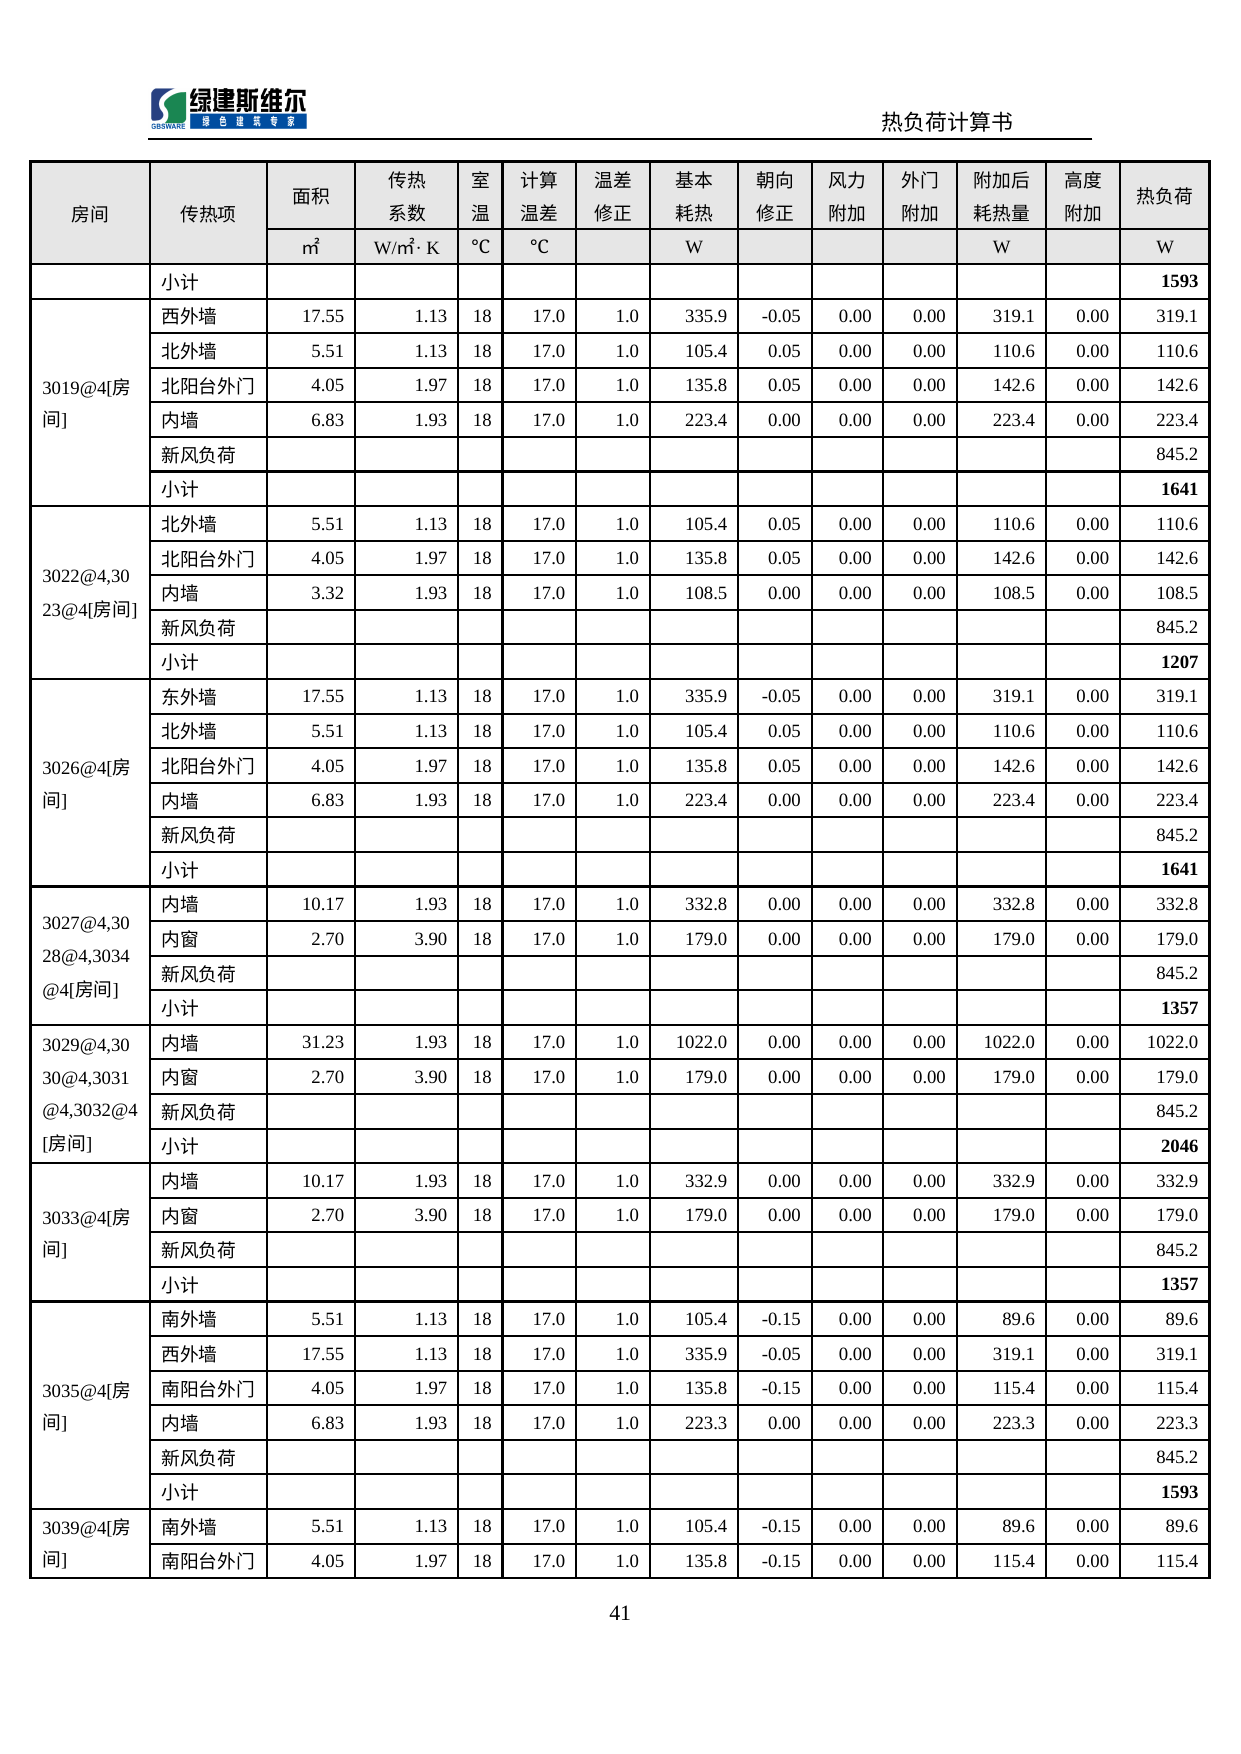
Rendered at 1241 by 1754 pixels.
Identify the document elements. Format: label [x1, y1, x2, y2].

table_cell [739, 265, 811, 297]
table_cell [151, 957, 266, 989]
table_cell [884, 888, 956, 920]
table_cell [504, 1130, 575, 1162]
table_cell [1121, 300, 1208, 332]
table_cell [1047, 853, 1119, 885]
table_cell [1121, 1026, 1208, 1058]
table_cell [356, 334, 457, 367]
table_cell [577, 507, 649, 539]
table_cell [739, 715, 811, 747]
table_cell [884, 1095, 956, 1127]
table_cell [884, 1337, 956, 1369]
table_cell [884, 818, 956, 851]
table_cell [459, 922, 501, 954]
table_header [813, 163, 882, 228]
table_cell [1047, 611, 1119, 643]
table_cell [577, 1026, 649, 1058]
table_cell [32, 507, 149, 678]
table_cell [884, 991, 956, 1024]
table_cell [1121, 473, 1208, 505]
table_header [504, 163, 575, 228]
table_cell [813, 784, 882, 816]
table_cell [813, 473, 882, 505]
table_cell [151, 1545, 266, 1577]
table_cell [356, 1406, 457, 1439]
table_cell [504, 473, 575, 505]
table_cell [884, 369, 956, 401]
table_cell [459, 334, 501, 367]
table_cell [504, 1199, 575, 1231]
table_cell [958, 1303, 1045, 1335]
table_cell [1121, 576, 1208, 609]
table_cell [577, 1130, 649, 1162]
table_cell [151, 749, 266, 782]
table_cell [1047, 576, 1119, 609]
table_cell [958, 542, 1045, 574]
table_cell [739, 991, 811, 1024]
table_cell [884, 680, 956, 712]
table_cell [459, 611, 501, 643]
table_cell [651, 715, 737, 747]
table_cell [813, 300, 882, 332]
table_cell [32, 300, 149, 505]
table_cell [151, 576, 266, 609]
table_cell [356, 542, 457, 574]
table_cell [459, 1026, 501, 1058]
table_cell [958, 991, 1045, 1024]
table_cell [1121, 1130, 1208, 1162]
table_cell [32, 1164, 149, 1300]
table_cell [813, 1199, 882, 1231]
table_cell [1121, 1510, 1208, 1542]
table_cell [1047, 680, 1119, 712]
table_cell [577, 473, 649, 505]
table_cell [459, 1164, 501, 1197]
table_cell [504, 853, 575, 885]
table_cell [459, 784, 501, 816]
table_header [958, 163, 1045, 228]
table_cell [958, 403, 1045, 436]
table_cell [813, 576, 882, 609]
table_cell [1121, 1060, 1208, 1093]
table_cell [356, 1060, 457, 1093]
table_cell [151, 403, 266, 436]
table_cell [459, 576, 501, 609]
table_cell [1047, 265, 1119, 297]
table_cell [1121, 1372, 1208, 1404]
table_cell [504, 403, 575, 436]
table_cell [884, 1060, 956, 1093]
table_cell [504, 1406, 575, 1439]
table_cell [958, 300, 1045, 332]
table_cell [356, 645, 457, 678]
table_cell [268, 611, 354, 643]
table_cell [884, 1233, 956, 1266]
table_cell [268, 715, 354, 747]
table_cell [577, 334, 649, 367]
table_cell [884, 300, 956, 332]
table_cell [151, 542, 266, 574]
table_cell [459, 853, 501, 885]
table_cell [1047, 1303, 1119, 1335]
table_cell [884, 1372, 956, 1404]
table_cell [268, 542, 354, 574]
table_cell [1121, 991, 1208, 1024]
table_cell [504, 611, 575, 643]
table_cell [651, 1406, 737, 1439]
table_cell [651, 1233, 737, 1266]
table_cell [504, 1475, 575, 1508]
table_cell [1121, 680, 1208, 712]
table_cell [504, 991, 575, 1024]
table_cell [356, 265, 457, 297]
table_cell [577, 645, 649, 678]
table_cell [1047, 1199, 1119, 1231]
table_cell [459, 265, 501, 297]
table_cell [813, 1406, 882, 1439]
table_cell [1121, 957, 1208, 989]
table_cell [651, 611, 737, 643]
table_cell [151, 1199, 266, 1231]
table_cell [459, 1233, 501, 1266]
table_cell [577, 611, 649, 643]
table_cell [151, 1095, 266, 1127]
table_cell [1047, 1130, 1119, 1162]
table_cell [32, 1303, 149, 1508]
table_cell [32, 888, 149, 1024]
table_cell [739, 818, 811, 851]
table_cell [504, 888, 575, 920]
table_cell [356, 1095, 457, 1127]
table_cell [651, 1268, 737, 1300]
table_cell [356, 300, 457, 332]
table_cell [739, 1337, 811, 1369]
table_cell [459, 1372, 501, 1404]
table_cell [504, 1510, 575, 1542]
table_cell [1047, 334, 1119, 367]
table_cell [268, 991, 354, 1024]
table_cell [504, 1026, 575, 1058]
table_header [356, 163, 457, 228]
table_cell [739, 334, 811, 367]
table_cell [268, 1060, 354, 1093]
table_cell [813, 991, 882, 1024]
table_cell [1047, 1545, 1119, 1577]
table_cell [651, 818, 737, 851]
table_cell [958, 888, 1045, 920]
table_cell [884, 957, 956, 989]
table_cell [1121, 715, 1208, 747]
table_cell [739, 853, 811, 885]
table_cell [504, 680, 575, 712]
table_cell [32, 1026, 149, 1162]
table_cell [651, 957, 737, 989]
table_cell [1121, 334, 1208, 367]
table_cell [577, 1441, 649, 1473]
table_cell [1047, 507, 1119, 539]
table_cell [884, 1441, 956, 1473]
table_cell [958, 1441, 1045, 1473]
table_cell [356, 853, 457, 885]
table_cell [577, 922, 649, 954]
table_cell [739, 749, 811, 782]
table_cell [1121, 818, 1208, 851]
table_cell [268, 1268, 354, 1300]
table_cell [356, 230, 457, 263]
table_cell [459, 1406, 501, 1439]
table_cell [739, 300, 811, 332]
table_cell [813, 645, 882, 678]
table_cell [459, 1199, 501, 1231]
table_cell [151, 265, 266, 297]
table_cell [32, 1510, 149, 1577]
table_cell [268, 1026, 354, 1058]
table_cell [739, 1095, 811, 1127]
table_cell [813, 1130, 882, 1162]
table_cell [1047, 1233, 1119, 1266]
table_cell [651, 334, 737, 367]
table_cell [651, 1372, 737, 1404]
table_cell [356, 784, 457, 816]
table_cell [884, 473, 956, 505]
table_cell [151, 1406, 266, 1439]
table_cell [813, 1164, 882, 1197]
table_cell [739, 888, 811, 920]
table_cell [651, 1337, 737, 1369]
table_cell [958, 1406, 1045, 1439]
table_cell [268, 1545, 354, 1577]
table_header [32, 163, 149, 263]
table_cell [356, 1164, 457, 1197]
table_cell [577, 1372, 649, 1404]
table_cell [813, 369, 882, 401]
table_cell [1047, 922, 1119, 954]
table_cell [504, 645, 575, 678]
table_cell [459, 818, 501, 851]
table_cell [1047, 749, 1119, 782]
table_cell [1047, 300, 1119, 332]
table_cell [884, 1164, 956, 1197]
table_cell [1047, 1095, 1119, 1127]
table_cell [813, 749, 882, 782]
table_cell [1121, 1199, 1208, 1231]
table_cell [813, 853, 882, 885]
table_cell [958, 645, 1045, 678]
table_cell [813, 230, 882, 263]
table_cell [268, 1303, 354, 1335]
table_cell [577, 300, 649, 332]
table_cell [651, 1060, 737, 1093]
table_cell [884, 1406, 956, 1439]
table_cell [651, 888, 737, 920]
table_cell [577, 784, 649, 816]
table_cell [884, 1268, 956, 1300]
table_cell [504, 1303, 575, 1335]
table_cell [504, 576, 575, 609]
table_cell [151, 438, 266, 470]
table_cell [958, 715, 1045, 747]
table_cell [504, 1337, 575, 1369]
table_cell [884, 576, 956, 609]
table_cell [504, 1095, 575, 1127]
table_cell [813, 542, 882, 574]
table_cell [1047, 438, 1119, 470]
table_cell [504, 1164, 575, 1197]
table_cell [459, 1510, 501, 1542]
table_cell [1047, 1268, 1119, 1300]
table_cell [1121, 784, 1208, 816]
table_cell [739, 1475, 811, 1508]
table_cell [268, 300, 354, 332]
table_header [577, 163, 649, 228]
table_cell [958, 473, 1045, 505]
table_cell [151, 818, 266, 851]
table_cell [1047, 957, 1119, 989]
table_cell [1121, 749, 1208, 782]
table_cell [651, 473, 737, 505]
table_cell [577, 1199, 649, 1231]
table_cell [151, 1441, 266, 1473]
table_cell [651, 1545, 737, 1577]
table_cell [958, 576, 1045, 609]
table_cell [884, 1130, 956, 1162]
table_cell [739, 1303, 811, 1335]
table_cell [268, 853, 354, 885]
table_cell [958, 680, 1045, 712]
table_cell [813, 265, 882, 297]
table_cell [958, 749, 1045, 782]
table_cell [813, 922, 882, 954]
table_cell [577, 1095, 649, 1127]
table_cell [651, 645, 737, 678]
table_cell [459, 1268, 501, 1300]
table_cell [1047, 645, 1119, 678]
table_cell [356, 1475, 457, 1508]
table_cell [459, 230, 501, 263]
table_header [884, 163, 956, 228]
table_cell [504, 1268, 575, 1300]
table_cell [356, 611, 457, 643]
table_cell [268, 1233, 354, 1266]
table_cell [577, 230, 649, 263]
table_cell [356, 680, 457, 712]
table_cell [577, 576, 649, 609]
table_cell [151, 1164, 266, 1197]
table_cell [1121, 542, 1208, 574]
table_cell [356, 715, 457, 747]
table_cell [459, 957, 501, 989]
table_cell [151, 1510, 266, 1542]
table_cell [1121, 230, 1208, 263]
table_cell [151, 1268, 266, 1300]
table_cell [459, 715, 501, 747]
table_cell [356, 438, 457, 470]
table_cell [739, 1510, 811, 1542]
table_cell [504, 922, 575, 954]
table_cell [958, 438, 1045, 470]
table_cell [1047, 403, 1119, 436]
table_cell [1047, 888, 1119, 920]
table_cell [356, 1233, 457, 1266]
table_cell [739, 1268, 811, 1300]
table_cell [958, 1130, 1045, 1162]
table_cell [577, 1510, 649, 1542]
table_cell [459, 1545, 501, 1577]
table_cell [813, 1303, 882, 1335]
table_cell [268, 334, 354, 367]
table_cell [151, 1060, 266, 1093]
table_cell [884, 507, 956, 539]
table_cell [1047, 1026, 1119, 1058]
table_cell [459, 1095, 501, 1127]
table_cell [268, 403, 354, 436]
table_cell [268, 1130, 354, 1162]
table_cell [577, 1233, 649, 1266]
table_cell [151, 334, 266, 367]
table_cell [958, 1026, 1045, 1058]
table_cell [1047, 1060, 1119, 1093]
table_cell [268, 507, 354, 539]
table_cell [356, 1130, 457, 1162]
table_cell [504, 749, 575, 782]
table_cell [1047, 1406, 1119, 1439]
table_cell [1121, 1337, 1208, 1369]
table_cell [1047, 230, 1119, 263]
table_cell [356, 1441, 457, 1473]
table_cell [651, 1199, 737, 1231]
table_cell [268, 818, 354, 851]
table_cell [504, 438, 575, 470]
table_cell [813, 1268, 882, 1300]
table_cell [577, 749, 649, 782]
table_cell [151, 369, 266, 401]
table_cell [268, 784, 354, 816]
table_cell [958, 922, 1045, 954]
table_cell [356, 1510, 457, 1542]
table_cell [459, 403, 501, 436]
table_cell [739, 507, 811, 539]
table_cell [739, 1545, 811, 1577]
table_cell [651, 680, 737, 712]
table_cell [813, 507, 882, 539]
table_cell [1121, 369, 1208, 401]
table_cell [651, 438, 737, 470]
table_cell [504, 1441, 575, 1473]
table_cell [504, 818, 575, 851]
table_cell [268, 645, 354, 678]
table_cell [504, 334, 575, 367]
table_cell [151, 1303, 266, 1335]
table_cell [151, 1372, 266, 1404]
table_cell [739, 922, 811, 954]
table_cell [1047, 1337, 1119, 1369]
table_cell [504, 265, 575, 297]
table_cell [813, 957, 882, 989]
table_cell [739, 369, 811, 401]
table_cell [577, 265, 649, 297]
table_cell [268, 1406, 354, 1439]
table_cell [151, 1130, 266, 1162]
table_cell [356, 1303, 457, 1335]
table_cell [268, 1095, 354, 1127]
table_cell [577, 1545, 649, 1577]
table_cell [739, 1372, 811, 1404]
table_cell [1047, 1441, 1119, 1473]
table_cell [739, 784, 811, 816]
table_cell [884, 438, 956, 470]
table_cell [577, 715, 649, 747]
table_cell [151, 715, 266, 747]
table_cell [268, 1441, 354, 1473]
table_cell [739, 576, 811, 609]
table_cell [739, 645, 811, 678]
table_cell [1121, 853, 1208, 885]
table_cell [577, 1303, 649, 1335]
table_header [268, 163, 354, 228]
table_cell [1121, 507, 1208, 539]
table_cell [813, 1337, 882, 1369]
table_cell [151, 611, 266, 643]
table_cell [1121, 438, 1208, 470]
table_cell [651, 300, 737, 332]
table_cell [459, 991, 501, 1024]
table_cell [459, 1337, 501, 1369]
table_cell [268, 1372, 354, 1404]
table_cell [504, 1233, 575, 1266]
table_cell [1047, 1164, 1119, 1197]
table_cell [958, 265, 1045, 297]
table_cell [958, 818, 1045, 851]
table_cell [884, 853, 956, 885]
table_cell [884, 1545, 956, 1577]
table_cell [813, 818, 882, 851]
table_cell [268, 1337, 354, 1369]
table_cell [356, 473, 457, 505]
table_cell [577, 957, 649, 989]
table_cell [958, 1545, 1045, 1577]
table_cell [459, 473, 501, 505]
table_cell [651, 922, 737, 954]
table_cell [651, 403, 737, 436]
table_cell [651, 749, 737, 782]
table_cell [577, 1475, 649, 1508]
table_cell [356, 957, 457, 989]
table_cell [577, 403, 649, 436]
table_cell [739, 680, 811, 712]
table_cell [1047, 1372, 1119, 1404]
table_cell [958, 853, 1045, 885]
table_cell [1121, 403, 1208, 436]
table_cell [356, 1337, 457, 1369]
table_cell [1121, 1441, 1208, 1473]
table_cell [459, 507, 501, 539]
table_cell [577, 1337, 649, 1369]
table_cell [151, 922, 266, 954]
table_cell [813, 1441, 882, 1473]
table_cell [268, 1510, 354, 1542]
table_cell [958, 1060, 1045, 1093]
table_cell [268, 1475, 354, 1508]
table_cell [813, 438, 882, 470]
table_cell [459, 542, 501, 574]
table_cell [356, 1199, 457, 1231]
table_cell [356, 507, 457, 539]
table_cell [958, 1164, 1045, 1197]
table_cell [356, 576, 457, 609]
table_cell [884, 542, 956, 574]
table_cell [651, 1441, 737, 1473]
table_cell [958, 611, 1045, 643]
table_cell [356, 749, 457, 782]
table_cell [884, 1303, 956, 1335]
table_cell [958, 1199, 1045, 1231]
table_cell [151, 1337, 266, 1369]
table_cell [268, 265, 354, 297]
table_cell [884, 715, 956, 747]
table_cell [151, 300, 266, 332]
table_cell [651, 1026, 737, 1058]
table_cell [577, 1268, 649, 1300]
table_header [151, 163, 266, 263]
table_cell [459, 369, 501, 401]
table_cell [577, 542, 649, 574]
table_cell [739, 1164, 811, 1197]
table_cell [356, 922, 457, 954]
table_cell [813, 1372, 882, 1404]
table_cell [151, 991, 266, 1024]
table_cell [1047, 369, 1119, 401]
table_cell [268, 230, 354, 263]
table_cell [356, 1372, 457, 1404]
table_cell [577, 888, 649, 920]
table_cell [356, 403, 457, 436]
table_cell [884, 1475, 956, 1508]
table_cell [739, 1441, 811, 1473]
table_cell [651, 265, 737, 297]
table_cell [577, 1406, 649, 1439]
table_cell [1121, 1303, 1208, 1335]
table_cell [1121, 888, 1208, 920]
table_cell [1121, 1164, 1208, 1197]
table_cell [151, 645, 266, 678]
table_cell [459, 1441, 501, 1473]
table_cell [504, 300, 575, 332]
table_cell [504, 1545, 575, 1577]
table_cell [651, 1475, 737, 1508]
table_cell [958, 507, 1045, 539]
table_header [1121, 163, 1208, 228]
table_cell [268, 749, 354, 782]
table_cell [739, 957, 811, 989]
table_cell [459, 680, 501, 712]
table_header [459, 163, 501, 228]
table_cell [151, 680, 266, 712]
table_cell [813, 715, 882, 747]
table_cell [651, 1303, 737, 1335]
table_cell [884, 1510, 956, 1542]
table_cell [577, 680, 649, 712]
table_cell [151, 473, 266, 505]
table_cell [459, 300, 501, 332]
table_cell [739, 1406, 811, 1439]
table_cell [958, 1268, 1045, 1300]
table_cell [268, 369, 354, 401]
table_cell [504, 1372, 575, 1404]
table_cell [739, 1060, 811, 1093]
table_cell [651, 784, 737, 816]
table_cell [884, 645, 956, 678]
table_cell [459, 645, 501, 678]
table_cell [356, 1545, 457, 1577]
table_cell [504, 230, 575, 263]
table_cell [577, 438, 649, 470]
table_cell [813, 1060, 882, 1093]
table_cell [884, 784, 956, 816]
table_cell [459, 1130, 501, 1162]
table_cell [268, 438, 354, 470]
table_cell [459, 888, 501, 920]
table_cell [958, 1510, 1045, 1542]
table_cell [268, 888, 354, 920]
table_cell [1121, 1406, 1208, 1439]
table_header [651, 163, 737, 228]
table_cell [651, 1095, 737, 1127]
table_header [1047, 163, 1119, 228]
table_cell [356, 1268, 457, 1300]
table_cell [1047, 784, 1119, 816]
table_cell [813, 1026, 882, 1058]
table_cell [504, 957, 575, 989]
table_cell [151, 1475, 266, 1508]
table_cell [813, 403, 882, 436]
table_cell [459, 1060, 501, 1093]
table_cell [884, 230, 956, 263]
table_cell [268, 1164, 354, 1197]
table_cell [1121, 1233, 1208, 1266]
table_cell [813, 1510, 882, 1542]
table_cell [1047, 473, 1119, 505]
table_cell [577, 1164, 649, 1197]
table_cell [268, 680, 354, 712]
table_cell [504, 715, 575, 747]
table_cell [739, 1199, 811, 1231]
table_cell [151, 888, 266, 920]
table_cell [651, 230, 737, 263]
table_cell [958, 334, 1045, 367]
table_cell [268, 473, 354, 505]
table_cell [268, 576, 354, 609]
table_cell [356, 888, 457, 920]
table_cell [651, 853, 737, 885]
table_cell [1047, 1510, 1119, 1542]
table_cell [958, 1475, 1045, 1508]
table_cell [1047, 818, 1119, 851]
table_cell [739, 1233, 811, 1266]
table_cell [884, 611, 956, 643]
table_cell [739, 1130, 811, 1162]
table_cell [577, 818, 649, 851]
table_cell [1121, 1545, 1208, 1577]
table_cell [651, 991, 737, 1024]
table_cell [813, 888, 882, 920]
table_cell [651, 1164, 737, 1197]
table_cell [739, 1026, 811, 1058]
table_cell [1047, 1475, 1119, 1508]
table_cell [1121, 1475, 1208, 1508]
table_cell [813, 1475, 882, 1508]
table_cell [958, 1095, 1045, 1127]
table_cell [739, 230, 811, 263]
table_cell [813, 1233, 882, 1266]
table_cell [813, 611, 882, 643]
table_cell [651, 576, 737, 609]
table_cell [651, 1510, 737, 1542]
picture [147, 88, 308, 130]
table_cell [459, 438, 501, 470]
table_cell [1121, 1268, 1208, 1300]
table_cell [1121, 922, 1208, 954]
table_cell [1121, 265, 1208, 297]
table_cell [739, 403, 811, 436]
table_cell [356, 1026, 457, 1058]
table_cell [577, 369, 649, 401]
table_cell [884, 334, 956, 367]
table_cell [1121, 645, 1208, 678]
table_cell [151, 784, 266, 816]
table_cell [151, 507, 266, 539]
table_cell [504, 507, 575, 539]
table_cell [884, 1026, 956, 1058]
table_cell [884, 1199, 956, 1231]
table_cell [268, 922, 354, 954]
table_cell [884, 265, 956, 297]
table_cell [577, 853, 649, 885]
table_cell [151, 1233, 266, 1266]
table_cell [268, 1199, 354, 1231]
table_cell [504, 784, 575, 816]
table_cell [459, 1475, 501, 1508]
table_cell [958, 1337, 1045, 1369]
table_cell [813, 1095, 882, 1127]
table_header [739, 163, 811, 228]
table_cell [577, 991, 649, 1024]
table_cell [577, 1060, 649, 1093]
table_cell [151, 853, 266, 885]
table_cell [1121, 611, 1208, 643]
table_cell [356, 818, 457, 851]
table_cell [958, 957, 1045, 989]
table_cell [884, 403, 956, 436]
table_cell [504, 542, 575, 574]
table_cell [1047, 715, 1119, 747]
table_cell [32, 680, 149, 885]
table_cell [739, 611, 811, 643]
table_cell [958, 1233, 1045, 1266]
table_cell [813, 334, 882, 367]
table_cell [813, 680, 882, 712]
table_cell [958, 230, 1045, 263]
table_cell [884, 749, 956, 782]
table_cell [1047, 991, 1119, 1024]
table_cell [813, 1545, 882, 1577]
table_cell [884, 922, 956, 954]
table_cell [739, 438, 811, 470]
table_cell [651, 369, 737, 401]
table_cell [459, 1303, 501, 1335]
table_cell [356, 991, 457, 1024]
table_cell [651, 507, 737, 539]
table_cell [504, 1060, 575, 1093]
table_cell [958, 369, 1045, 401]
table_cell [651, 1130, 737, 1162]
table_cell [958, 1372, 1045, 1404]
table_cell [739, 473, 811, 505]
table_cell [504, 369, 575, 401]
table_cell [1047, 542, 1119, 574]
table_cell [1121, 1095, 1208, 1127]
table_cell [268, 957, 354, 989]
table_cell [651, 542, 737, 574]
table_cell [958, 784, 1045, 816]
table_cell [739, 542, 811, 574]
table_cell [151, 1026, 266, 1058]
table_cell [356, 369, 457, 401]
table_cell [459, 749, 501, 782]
